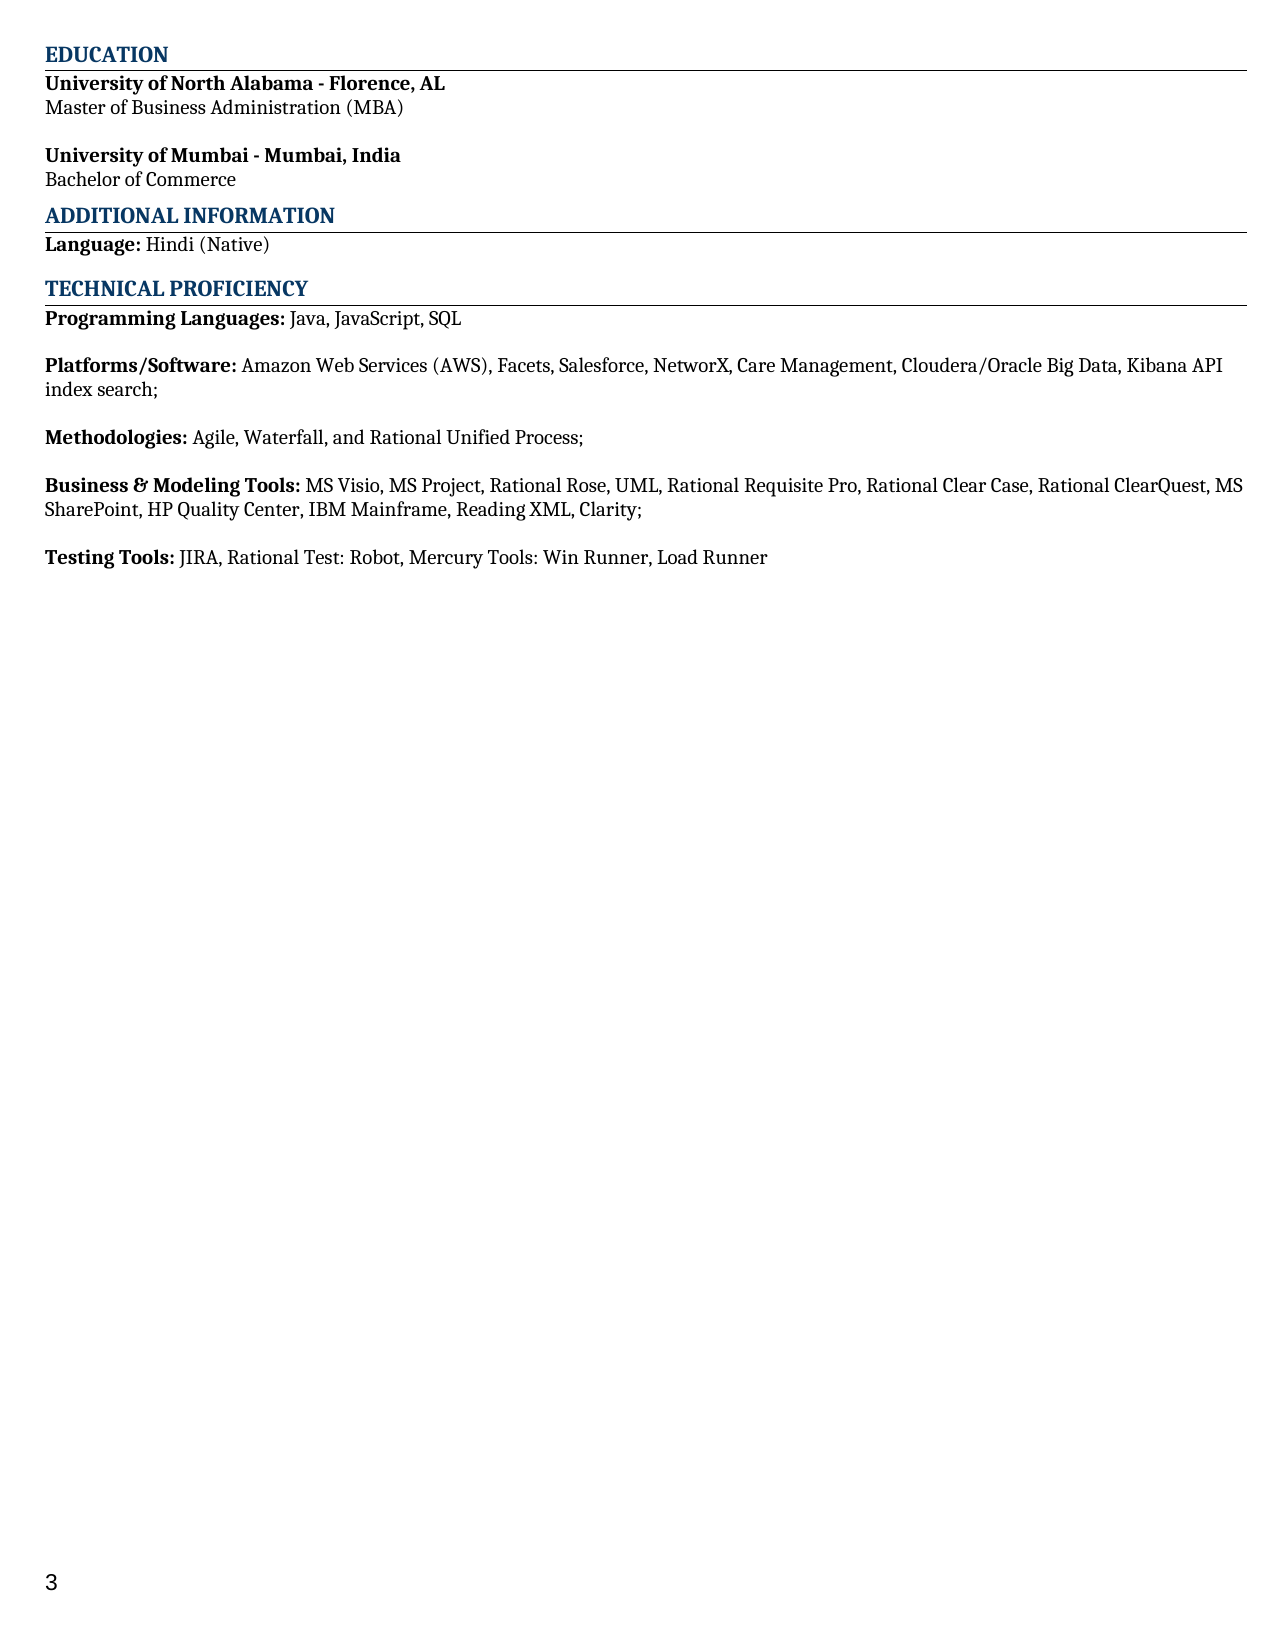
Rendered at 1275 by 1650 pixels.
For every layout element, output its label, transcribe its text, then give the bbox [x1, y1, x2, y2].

text EDUCATION [45, 41, 1247, 70]
text Master of Business Administration (MBA) [45, 95, 1247, 119]
text Business & Modeling Tools: MS Visio, MS Project, Rational Rose, UML, Rational Requisite Pro, Rational Clear Case, Rational ClearQuest, MS SharePoint, HP Quality Center, IBM Mainframe, Reading XML, Clarity; [45, 474, 1247, 522]
text Programming Languages: Java, JavaScript, SQL [45, 306, 1247, 330]
text Testing Tools: JIRA, Rational Test: Robot, Mercury Tools: Win Runner, Load Runner [45, 546, 1247, 570]
text TECHNICAL PROFICIENCY [45, 276, 1247, 305]
text ADDITIONAL INFORMATION [45, 203, 1247, 232]
text Language: Hindi (Native) [45, 233, 1247, 257]
text University of North Alabama - Florence, AL [45, 71, 1247, 95]
text Bachelor of Commerce [45, 167, 1247, 191]
text Platforms/Software: Amazon Web Services (AWS), Facets, Salesforce, NetworX, Care Management, Cloudera/Oracle Big Data, Kibana API index search; [45, 354, 1247, 402]
text Methodologies: Agile, Waterfall, and Rational Unified Process; [45, 426, 1247, 450]
text University of Mumbai - Mumbai, India [45, 143, 1247, 167]
